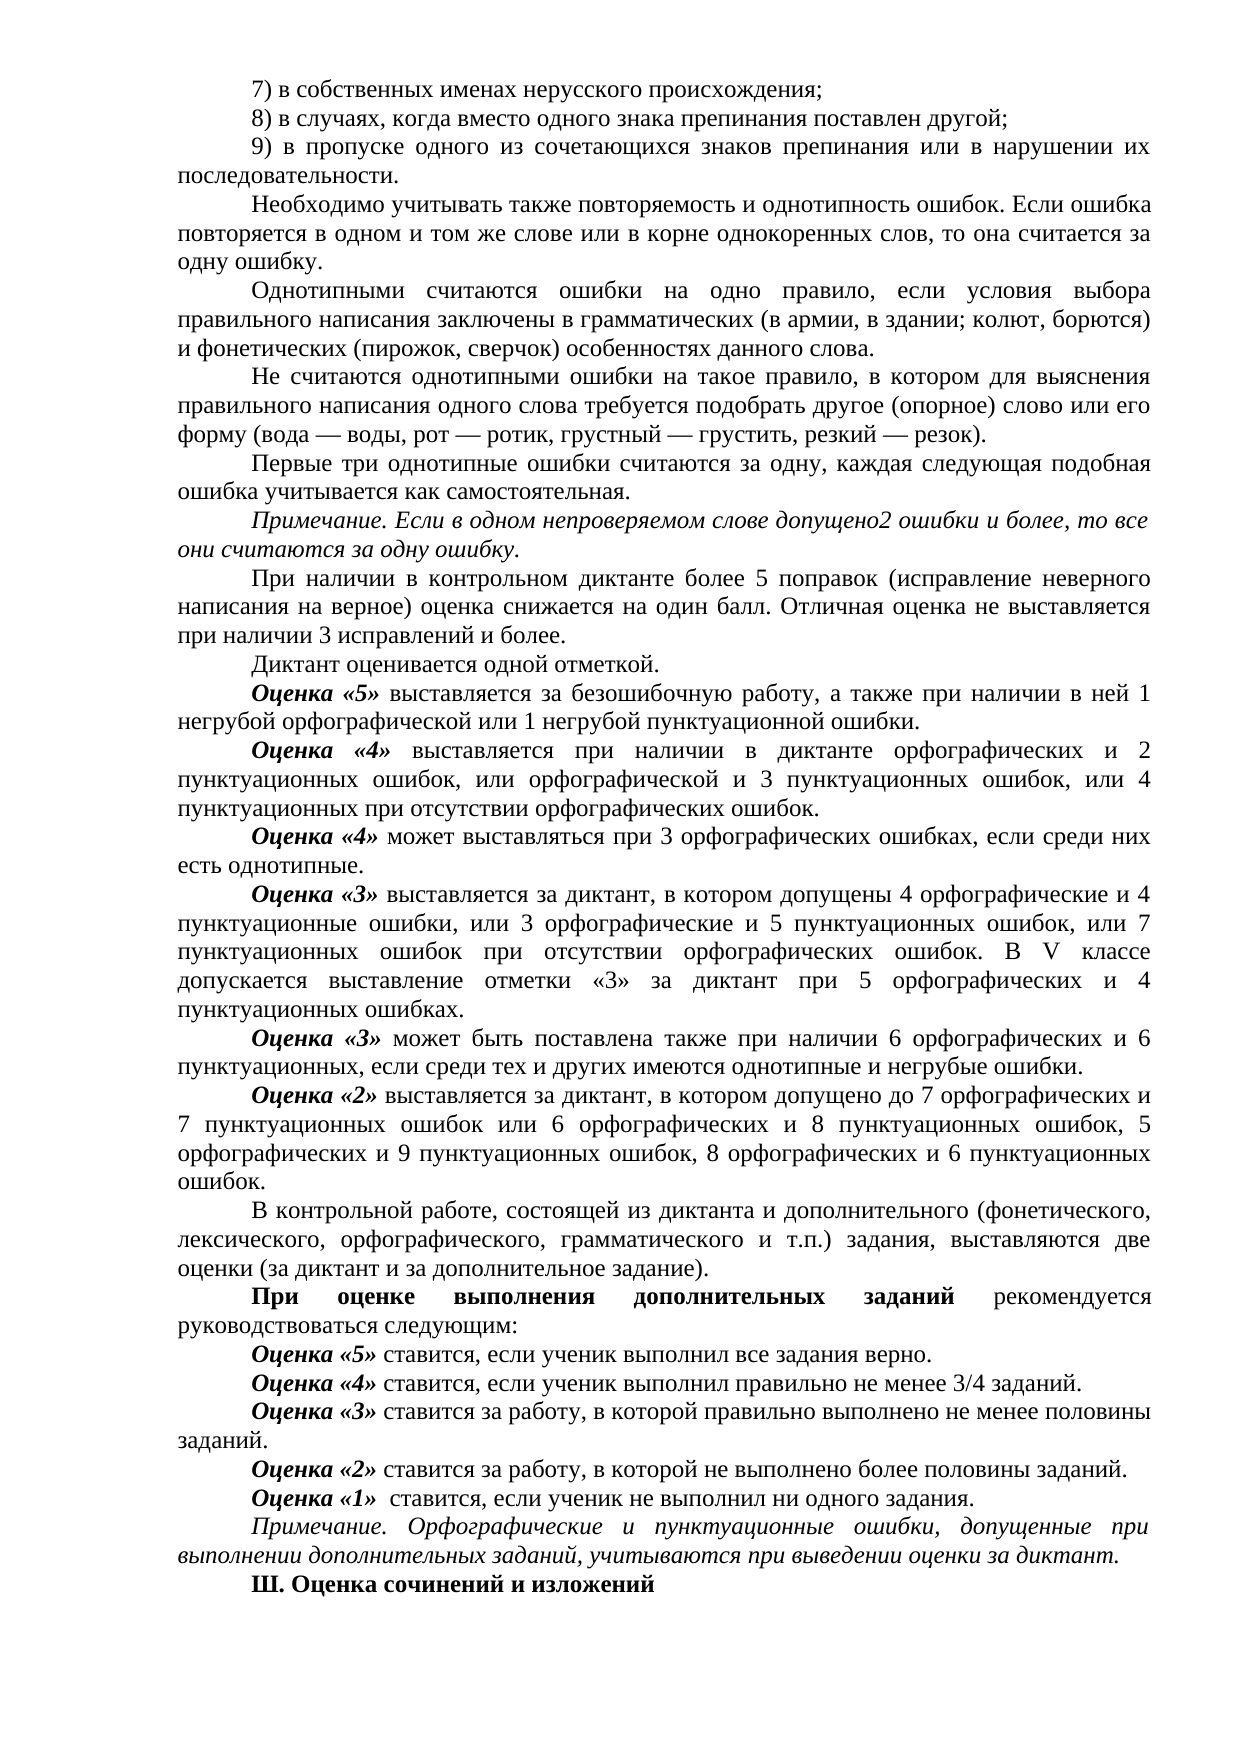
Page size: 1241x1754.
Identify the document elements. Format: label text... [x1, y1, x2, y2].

text Оценка «4» выставляется при наличии в диктанте орфографических и 2 пунктуационных ошибок, или орфографической и 3 пунктуационных ошибок, или 4 пунктуационных при отсутствии орфографических ошибок. [177, 735, 1152, 821]
text Оценка «5» ставится, если ученик выполнил все задания верно. [177, 1339, 1152, 1368]
text Первые три однотипные ошибки считаются за одну, каждая следующая подобная ошибка учитывается как самостоятельная. [177, 448, 1152, 505]
text При наличии в контрольном диктанте более 5 поправок (исправление неверного написания на верное) оценка снижается на один балл. Отличная оценка не выставляется при наличии 3 исправлений и более. [177, 563, 1152, 649]
text Диктант оценивается одной отметкой. [177, 649, 1152, 678]
text В контрольной работе, состоящей из диктанта и дополнительного (фонетического, лексического, орфографического, грамматического и т.п.) задания, выставляются две оценки (за диктант и за дополнительное задание). [177, 1195, 1152, 1281]
text Оценка «4» ставится, если ученик выполнил правильно не менее 3/4 заданий. [177, 1368, 1152, 1396]
text Оценка «2» выставляется за диктант, в котором допущено до 7 орфографических и 7 пунктуационных ошибок или 6 орфографических и 8 пунктуационных ошибок, 5 орфографических и 9 пунктуационных ошибок, 8 орфографических и 6 пунктуационных ошибок. [177, 1080, 1152, 1195]
text Однотипными считаются ошибки на одно правило, если условия выбора правильного написания заключены в грамматических (в армии, в здании; колют, борются) и фонетических (пирожок, сверчок) особенностях данного слова. [177, 275, 1152, 361]
text Оценка «3» ставится за работу, в которой правильно выполнено не менее половины заданий. [177, 1396, 1152, 1454]
text 9) в пропуске одного из сочетающихся знаков препинания или в нарушении их последовательности. [177, 131, 1152, 189]
text Оценка «1» ставится, если ученик не выполнил ни одного задания. [177, 1483, 1152, 1511]
text Не считаются однотипными ошибки на такое правило, в котором для выяснения правильного написания одного слова требуется подобрать другое (опорное) слово или его форму (вода — воды, рот — ротик, грустный — грустить, резкий — резок). [177, 361, 1152, 448]
text Оценка «3» выставляется за диктант, в котором допущены 4 орфографические и 4 пунктуационные ошибки, или 3 орфографические и 5 пунктуационных ошибок, или 7 пунктуационных ошибок при отсутствии орфографических ошибок. В V классе допускается выставление отметки «3» за диктант при 5 орфографических и 4 пунктуационных ошибках. [177, 879, 1152, 1023]
text При оценке выполнения дополнительных заданий рекомендуется руководствоваться следующим: [177, 1281, 1152, 1339]
text Оценка «5» выставляется за безошибочную работу, а также при наличии в ней 1 негрубой орфографической или 1 негрубой пунктуационной ошибки. [177, 678, 1152, 735]
text Примечание. Если в одном непроверяемом слове допущено2 ошибки и более, то все они считаются за одну ошибку. [177, 505, 1152, 563]
text Ш. Оценка сочинений и изложений [177, 1569, 1152, 1598]
text 8) в случаях, когда вместо одного знака препинания поставлен другой; [177, 103, 1152, 131]
text Оценка «3» может быть поставлена также при наличии 6 орфографических и 6 пунктуационных, если среди тех и других имеются однотипные и негрубые ошибки. [177, 1023, 1152, 1080]
text Оценка «4» может выставляться при 3 орфографических ошибках, если среди них есть однотипные. [177, 821, 1152, 879]
text Оценка «2» ставится за работу, в которой не выполнено более половины заданий. [177, 1454, 1152, 1483]
text Необходимо учитывать также повторяемость и однотипность ошибок. Если ошибка повторяется в одном и том же слове или в корне однокоренных слов, то она считается за одну ошибку. [177, 189, 1152, 275]
text Примечание. Орфографические и пунктуационные ошибки, допущенные при выполнении дополнительных заданий, учитываются при выведении оценки за диктант. [177, 1511, 1152, 1569]
text 7) в собственных именах нерусского происхождения; [177, 74, 1152, 103]
